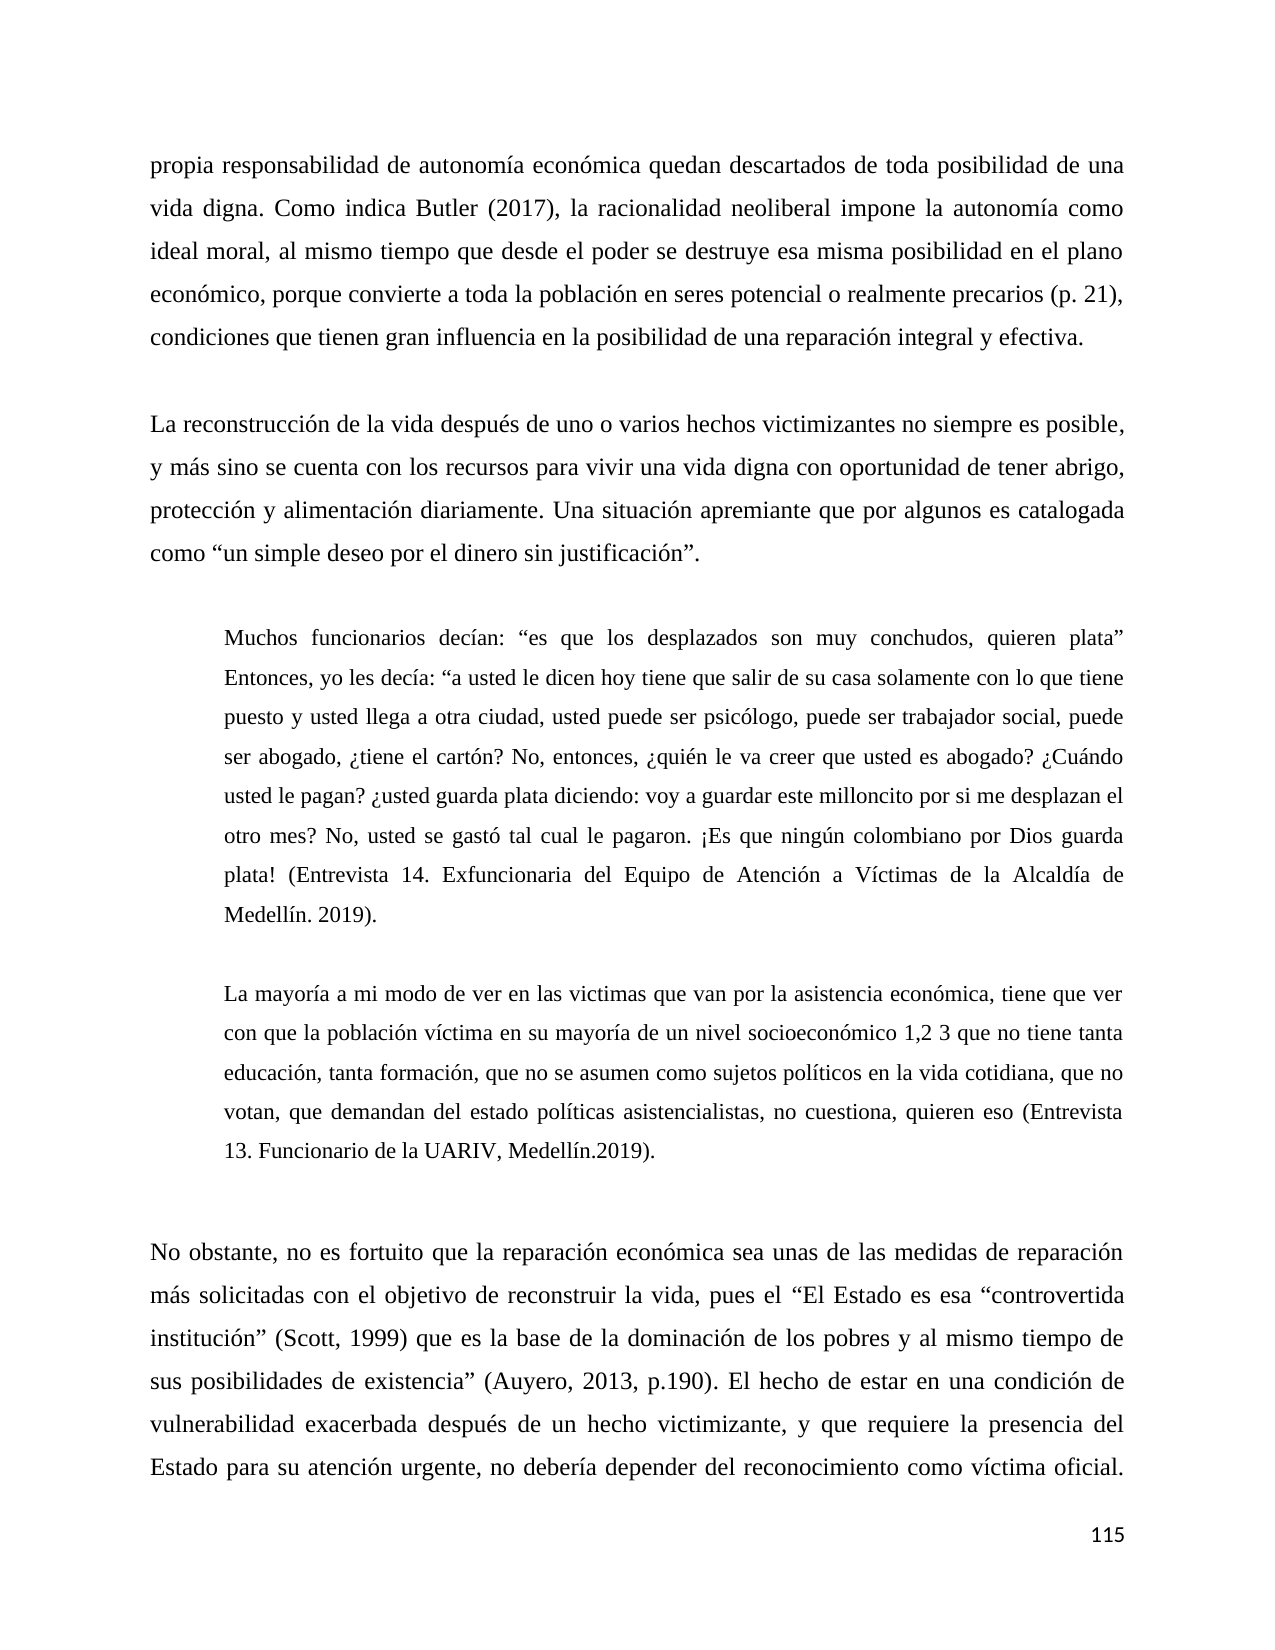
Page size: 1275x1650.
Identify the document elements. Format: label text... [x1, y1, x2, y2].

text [150, 1237, 1125, 1481]
text La mayoría a mi modo de ver en las victimas que van por la asistencia económica, tiene que ver con que la población víctima en su mayoría de un nivel socioeconómico 1,2 3 que no tiene tanta educación, tanta formación, que no se asumen como sujetos políticos en la vida cotidiana, que no votan, que demandan del estado políticas asistencialistas, no cuestiona, quieren eso (Entrevista 13. Funcionario de la UARIV, Medellín.2019). [224, 980, 1125, 1164]
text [150, 150, 1125, 351]
text Muchos funcionarios decían: “es que los desplazados son muy conchudos, quieren plata” Entonces, yo les decía: “a usted le dicen hoy tiene que salir de su casa solamente con lo que tiene puesto y usted llega a otra ciudad, usted puede ser psicólogo, puede ser trabajador social, puede ser abogado, ¿tiene el cartón? No, entonces, ¿quién le va creer que usted es abogado? ¿Cuándo usted le pagan? ¿usted guarda plata diciendo: voy a guardar este milloncito por si me desplazan el otro mes? No, usted se gastó tal cual le pagaron. ¡Es que ningún colombiano por Dios guarda plata! (Entrevista 14. Exfuncionaria del Equipo de Atención a Víctimas de la Alcaldía de Medellín. 2019). [224, 624, 1125, 927]
text La reconstrucción de la vida después de uno o varios hechos victimizantes no siempre es posible, y más sino se cuenta con los recursos para vivir una vida digna con oportunidad de tener abrigo, protección y alimentación diariamente. Una situación apremiante que por algunos es catalogada como “un simple deseo por el dinero sin justificación”. [150, 409, 1125, 567]
